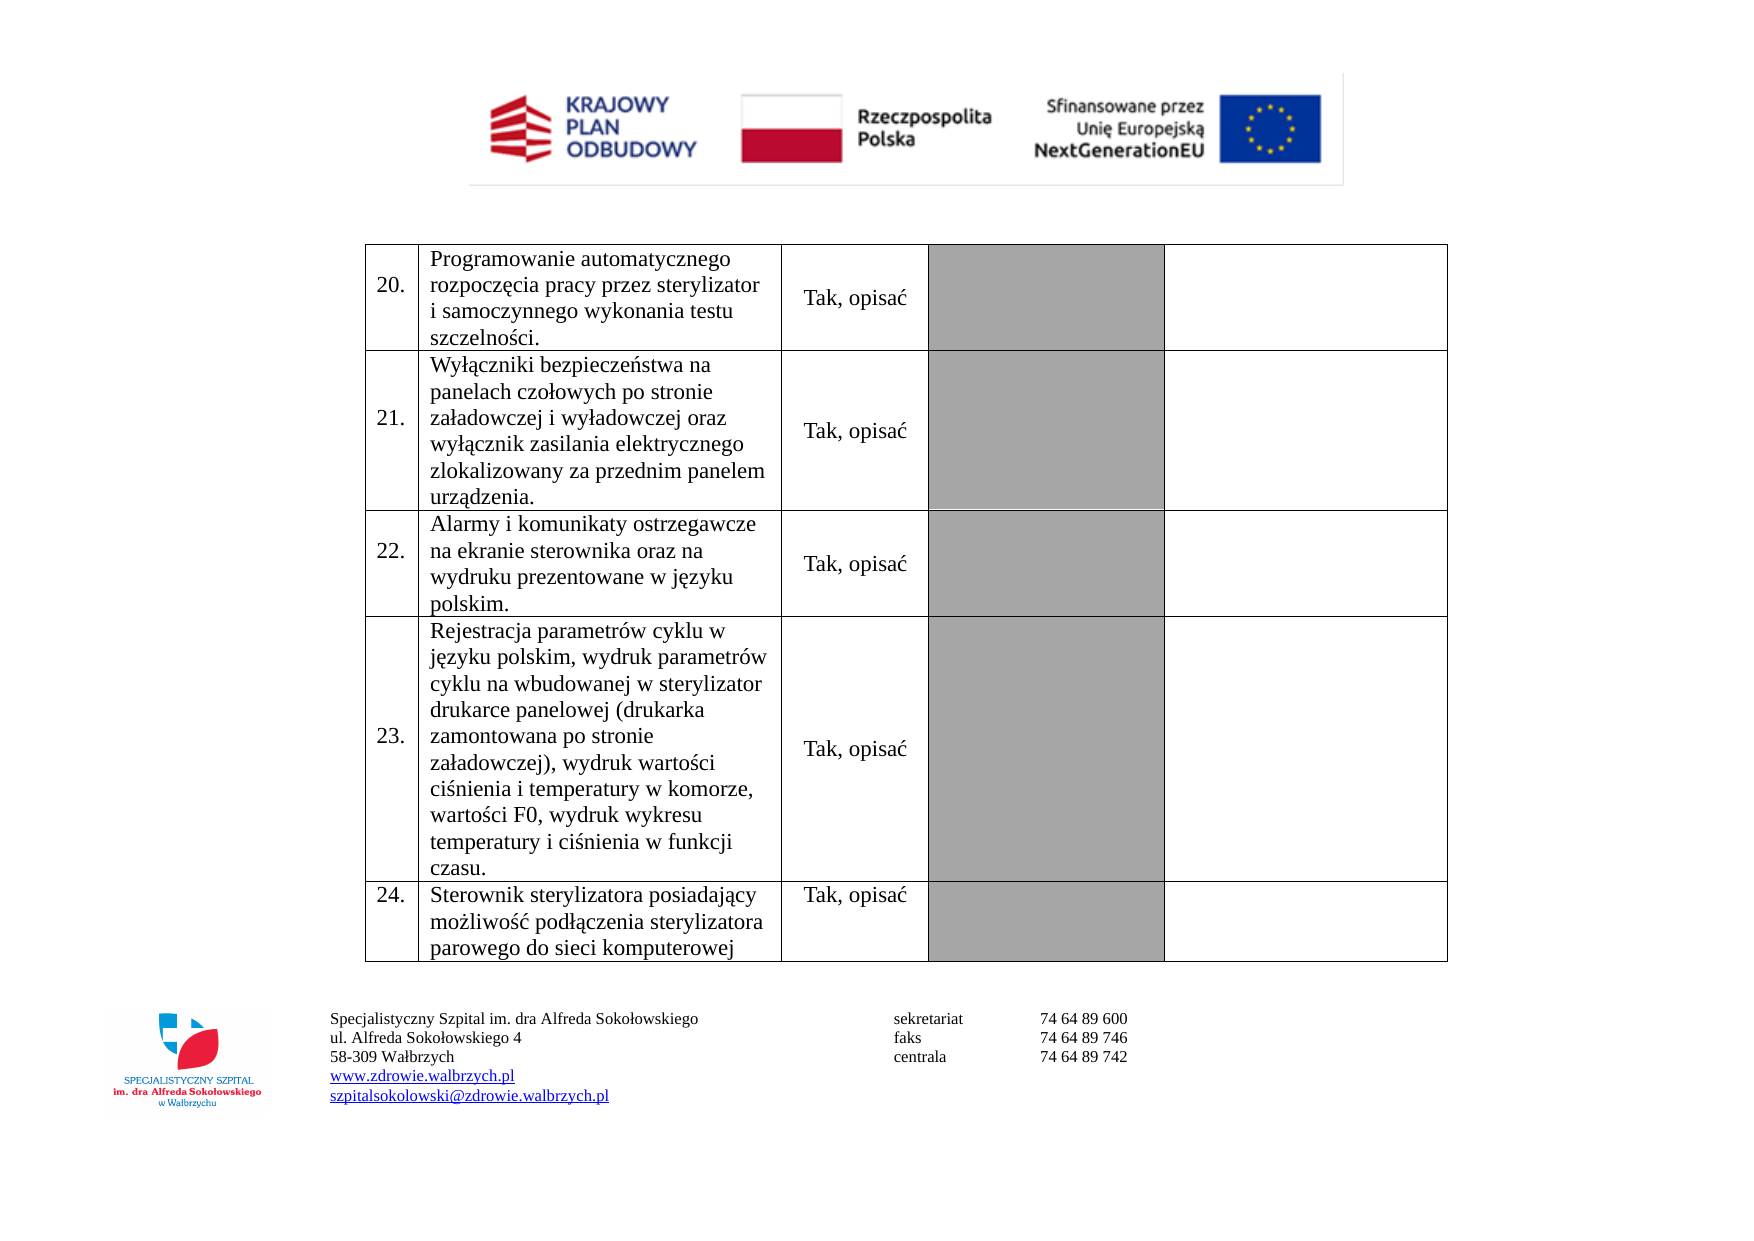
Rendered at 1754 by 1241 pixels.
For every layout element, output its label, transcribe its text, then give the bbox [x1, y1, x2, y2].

table_cell [929, 245, 1164, 350]
picture [469, 73, 1344, 187]
table_cell Tak, opisać [782, 245, 928, 350]
table_cell Alarmy i komunikaty ostrzegawcze na ekranie sterownika oraz na wydruku prezentowane w języku polskim. [419, 511, 781, 616]
table_cell Rejestracja parametrów cyklu w języku polskim, wydruk parametrów cyklu na wbudowanej w sterylizator drukarce panelowej (drukarka zamontowana po stronie załadowczej), wydruk wartości ciśnienia i temperatury w komorze, wartości F0, wydruk wykresu temperatury i ciśnienia w funkcji czasu. [419, 617, 781, 881]
table_cell Tak, opisać [782, 617, 928, 881]
table_cell [366, 351, 418, 509]
table_cell Tak, opisać [782, 351, 928, 509]
table_cell [366, 617, 418, 881]
table_cell Tak, opisać [782, 882, 928, 961]
table_cell Wyłączniki bezpieczeństwa na panelach czołowych po stronie załadowczej i wyładowczej oraz wyłącznik zasilania elektrycznego zlokalizowany za przednim panelem urządzenia. [419, 351, 781, 509]
picture [102, 1007, 267, 1114]
table_cell [929, 882, 1164, 961]
table_cell [929, 617, 1164, 881]
table_cell [1165, 882, 1447, 961]
table_cell [366, 511, 418, 616]
table_cell [1165, 511, 1447, 616]
table_cell Tak, opisać [782, 511, 928, 616]
table_cell [366, 882, 418, 961]
table_cell [366, 245, 418, 350]
table_cell [1165, 245, 1447, 350]
table_cell [929, 511, 1164, 616]
table_cell Programowanie automatycznego rozpoczęcia pracy przez sterylizator i samoczynnego wykonania testu szczelności. [419, 245, 781, 350]
table_cell [1165, 617, 1447, 881]
table_cell [1165, 351, 1447, 509]
table_cell [929, 351, 1164, 509]
